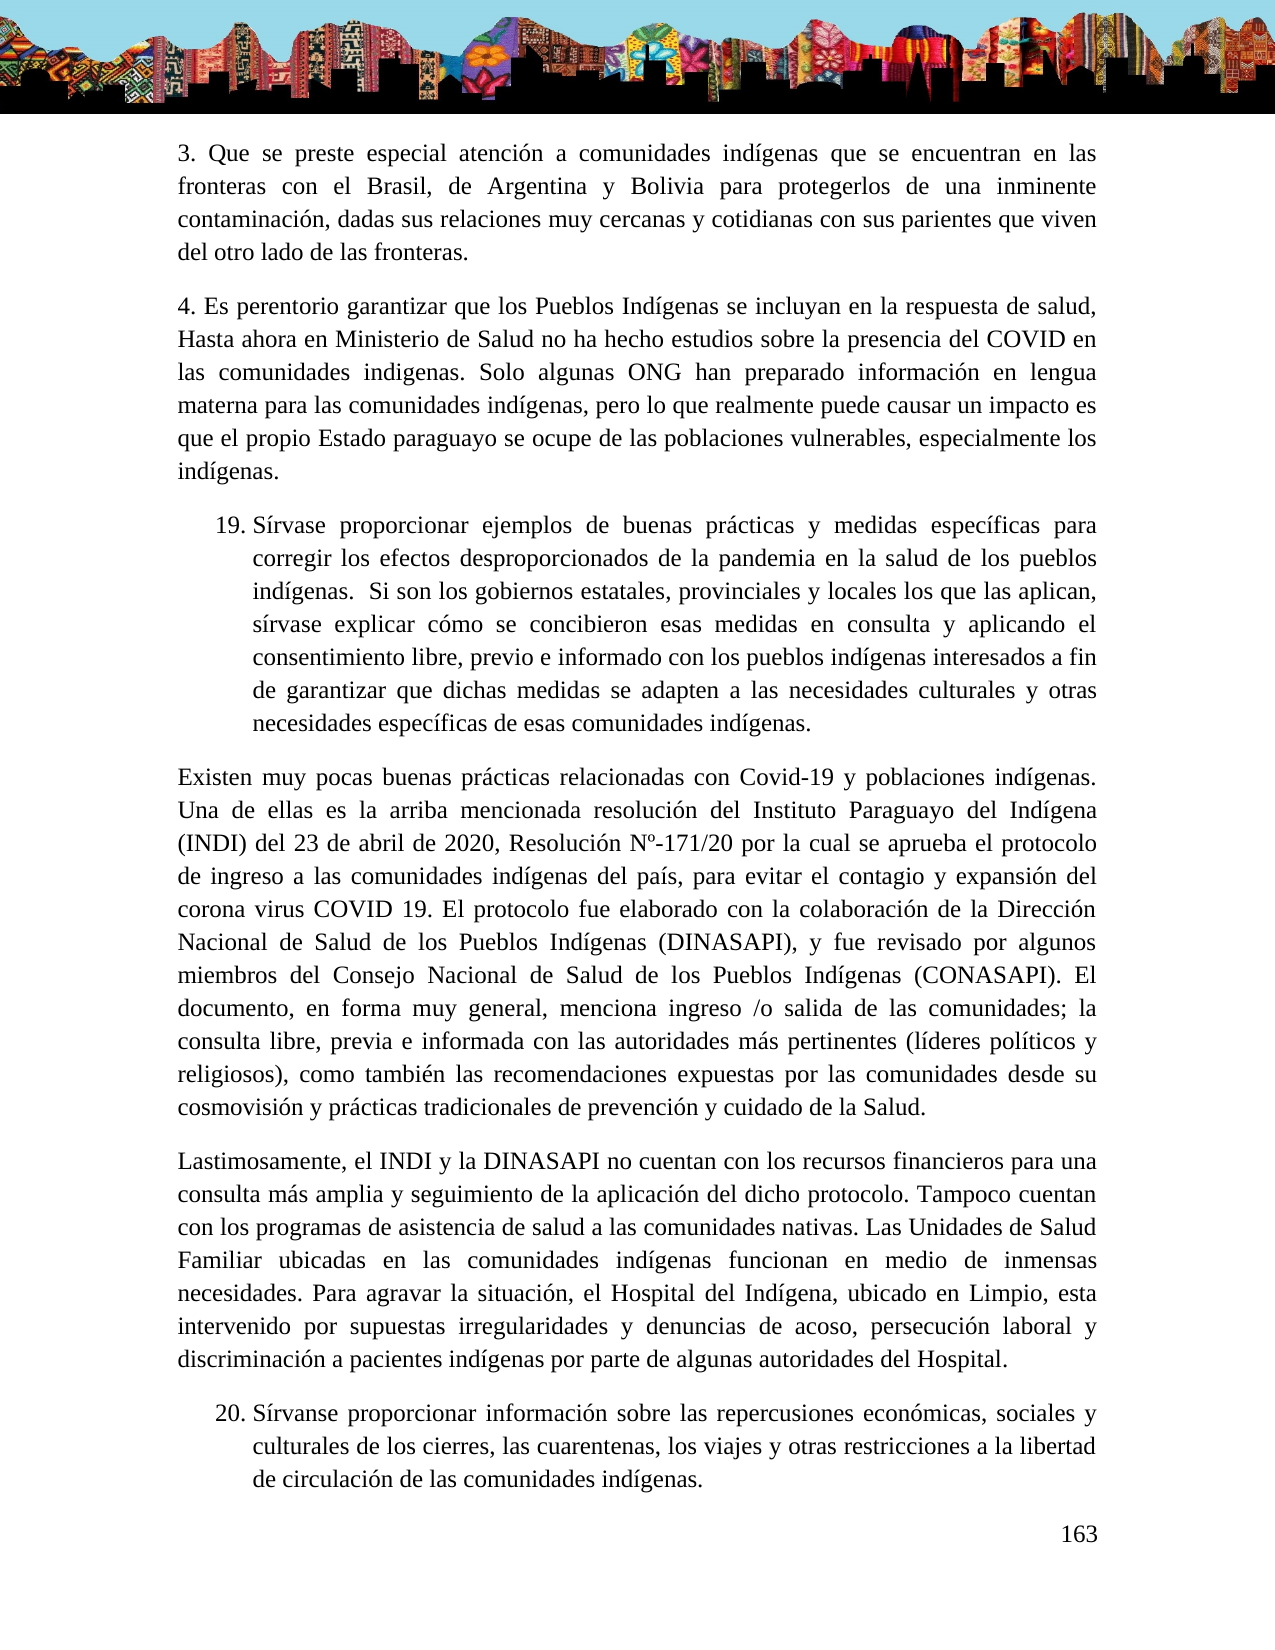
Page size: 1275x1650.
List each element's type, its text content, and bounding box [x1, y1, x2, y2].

picture [0, 0, 1275, 114]
text Existen muy pocas buenas prácticas relacionadas con Covid-19 y poblaciones indígenas. Una de ellas es la arriba mencionada resolución del Instituto Paraguayo del Indígena (INDI) del 23 de abril de 2020, Resolución Nº-171/20 por la cual se aprueba el protocolo de ingreso a las comunidades indígenas del país, para evitar el contagio y expansión del corona virus COVID 19. El protocolo fue elaborado con la colaboración de la Dirección Nacional de Salud de los Pueblos Indígenas (DINASAPI), y fue revisado por algunos miembros del Consejo Nacional de Salud de los Pueblos Indígenas (CONASAPI). El documento, en forma muy general, menciona ingreso /o salida de las comunidades; la consulta libre, previa e informada con las autoridades más pertinentes (líderes políticos y religiosos), como también las recomendaciones expuestas por las comunidades desde su cosmovisión y prácticas tradicionales de prevención y cuidado de la Salud. [177, 762, 1098, 1121]
list Sírvase proporcionar ejemplos de buenas prácticas y medidas específicas para corregir los efectos desproporcionados de la pandemia en la salud de los pueblos indígenas. Si son los gobiernos estatales, provinciales y locales los que las aplican, sírvase explicar cómo se concibieron esas medidas en consulta y aplicando el consentimiento libre, previo e informado con los pueblos indígenas interesados a fin de garantizar que dichas medidas se adapten a las necesidades culturales y otras necesidades específicas de esas comunidades indígenas. [215, 510, 1098, 737]
text Lastimosamente, el INDI y la DINASAPI no cuentan con los recursos financieros para una consulta más amplia y seguimiento de la aplicación del dicho protocolo. Tampoco cuentan con los programas de asistencia de salud a las comunidades nativas. Las Unidades de Salud Familiar ubicadas en las comunidades indígenas funcionan en medio de inmensas necesidades. Para agravar la situación, el Hospital del Indígena, ubicado en Limpio, esta intervenido por supuestas irregularidades y denuncias de acoso, persecución laboral y discriminación a pacientes indígenas por parte de algunas autoridades del Hospital. [177, 1146, 1098, 1373]
list Sírvanse proporcionar información sobre las repercusiones económicas, sociales y culturales de los cierres, las cuarentenas, los viajes y otras restricciones a la libertad de circulación de las comunidades indígenas. [215, 1398, 1098, 1493]
text 3. Que se preste especial atención a comunidades indígenas que se encuentran en las fronteras con el Brasil, de Argentina y Bolivia para protegerlos de una inminente contaminación, dadas sus relaciones muy cercanas y cotidianas con sus parientes que viven del otro lado de las fronteras. [177, 138, 1098, 266]
text 4. Es perentorio garantizar que los Pueblos Indígenas se incluyan en la respuesta de salud, Hasta ahora en Ministerio de Salud no ha hecho estudios sobre la presencia del COVID en las comunidades indigenas. Solo algunas ONG han preparado información en lengua materna para las comunidades indígenas, pero lo que realmente puede causar un impacto es que el propio Estado paraguayo se ocupe de las poblaciones vulnerables, especialmente los indígenas. [177, 291, 1098, 485]
